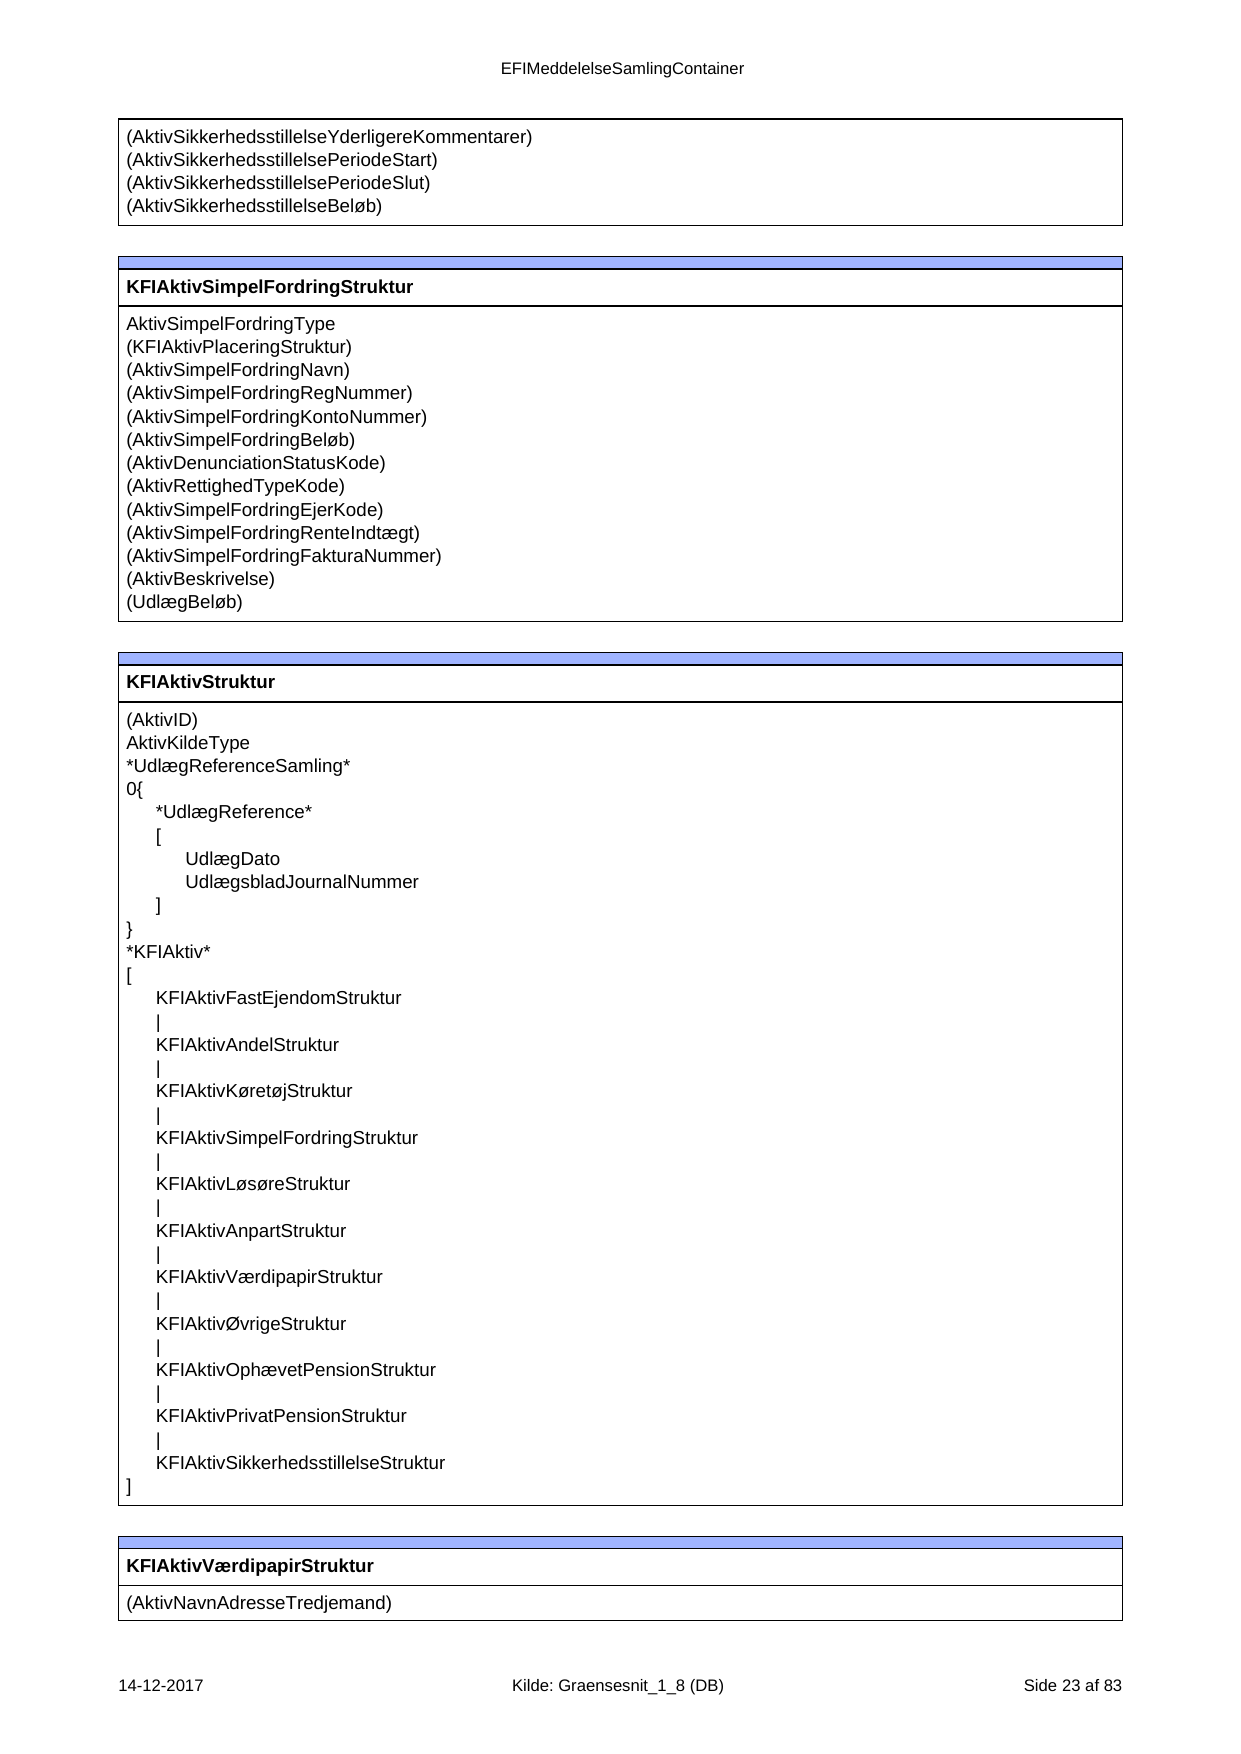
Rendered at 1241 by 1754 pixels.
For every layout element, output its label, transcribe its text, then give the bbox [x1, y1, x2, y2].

table_header [119, 653, 1122, 664]
table_header [119, 257, 1122, 268]
table_cell AktivSimpelFordringType (KFIAktivPlaceringStruktur) (AktivSimpelFordringNavn) (AktivSimpelFordringRegNummer) (AktivSimpelFordringKontoNummer) (AktivSimpelFordringBeløb) (AktivDenunciationStatusKode) (AktivRettighedTypeKode) (AktivSimpelFordringEjerKode) (AktivSimpelFordringRenteIndtægt) (AktivSimpelFordringFakturaNummer) (AktivBeskrivelse) (UdlægBeløb) [119, 307, 1122, 621]
table_cell KFIAktivVærdipapirStruktur [119, 1549, 1122, 1585]
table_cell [119, 120, 1122, 225]
table_cell KFIAktivSimpelFordringStruktur [119, 270, 1122, 305]
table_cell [119, 1586, 1122, 1620]
table_header [119, 1537, 1122, 1548]
table_cell (AktivID) AktivKildeType *UdlægReferenceSamling* 0{ *UdlægReference* [ UdlægDato UdlægsbladJournalNummer ] } *KFIAktiv* [ KFIAktivFastEjendomStruktur | KFIAktivAndelStruktur | KFIAktivKøretøjStruktur | KFIAktivSimpelFordringStruktur | KFIAktivLøsøreStruktur | KFIAktivAnpartStruktur | KFIAktivVærdipapirStruktur | KFIAktivØvrigeStruktur | KFIAktivOphævetPensionStruktur | KFIAktivPrivatPensionStruktur | KFIAktivSikkerhedsstillelseStruktur ] [119, 703, 1122, 1504]
table_cell KFIAktivStruktur [119, 666, 1122, 701]
